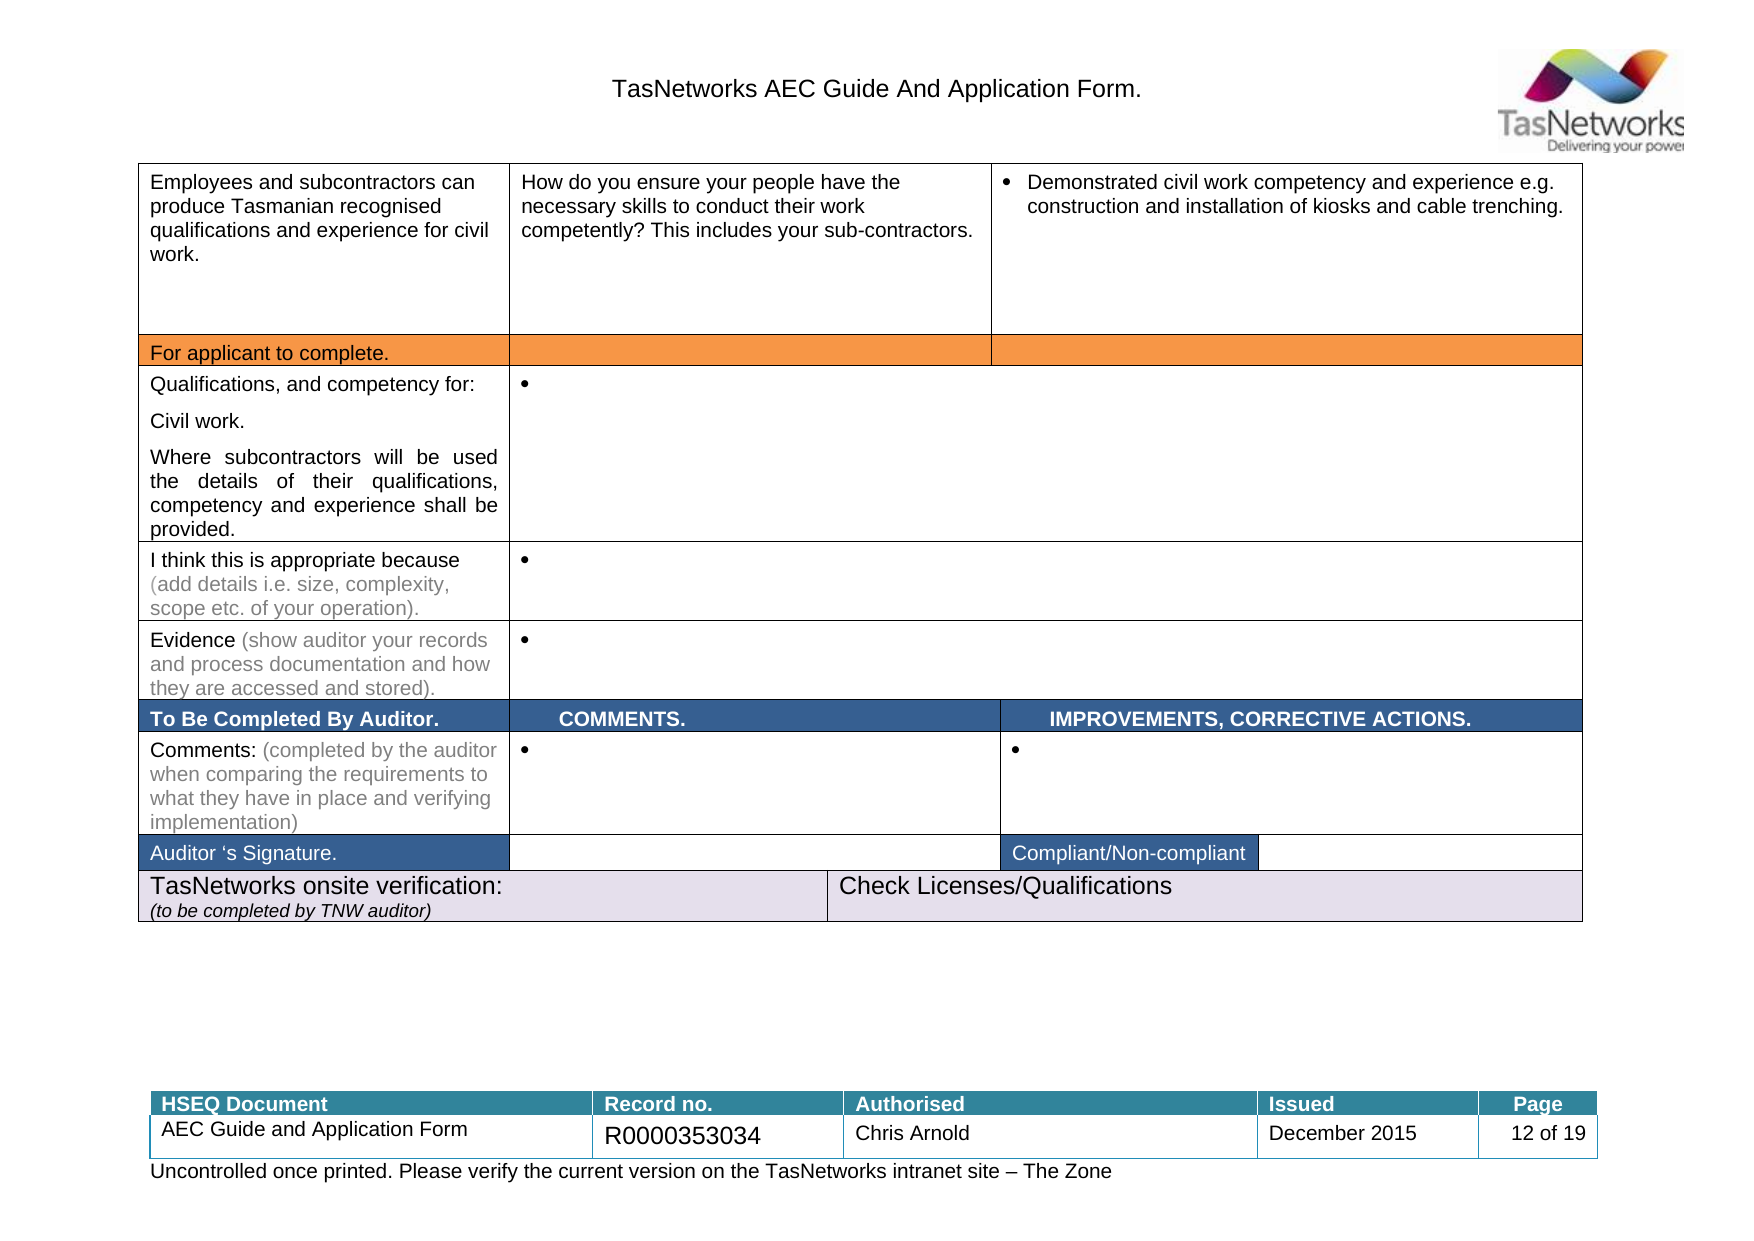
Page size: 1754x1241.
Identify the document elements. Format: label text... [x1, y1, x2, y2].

table_cell I think this is appropriate because (add details i.e. size, complexity, scope etc. of your operation). [139, 542, 509, 620]
table_cell [510, 335, 991, 365]
table_cell How do you ensure your people have the necessary skills to conduct their work competently? This includes your sub-contractors. [510, 164, 991, 334]
table_cell [510, 621, 1582, 699]
table_cell To Be Completed By Auditor. [139, 700, 509, 731]
table_cell COMMENTS. [510, 700, 1000, 731]
table_cell Auditor ‘s Signature. [139, 835, 509, 870]
table_cell [510, 835, 1000, 870]
table_cell [1001, 732, 1582, 834]
table_cell [510, 366, 1582, 541]
table_cell IMPROVEMENTS, CORRECTIVE ACTIONS. [1001, 700, 1582, 731]
table_cell [510, 732, 1000, 834]
table_cell TasNetworks onsite verification: (to be completed by TNW auditor) [139, 871, 827, 921]
table_cell [1259, 835, 1582, 870]
table_cell Qualifications, and competency for: Civil work. Where subcontractors will be used the details of their qualifications, competency and experience shall be provided. [139, 366, 509, 541]
table_cell For applicant to complete. [139, 335, 509, 365]
table_cell Check Licenses/Qualifications [828, 871, 1582, 921]
table_cell [510, 542, 1582, 620]
table_cell Evidence (show auditor your records and process documentation and how they are accessed and stored). [139, 621, 509, 699]
table_cell Compliant/Non-compliant [1001, 835, 1258, 870]
table_cell Employees and subcontractors can produce Tasmanian recognised qualifications and experience for civil work. [139, 164, 509, 334]
table_cell Demonstrated civil work competency and experience e.g. construction and installation of kiosks and cable trenching. [992, 164, 1582, 334]
table_cell Comments: (completed by the auditor when comparing the requirements to what they have in place and verifying implementation) [139, 732, 509, 834]
picture [1496, 49, 1684, 152]
table_cell [992, 335, 1582, 365]
